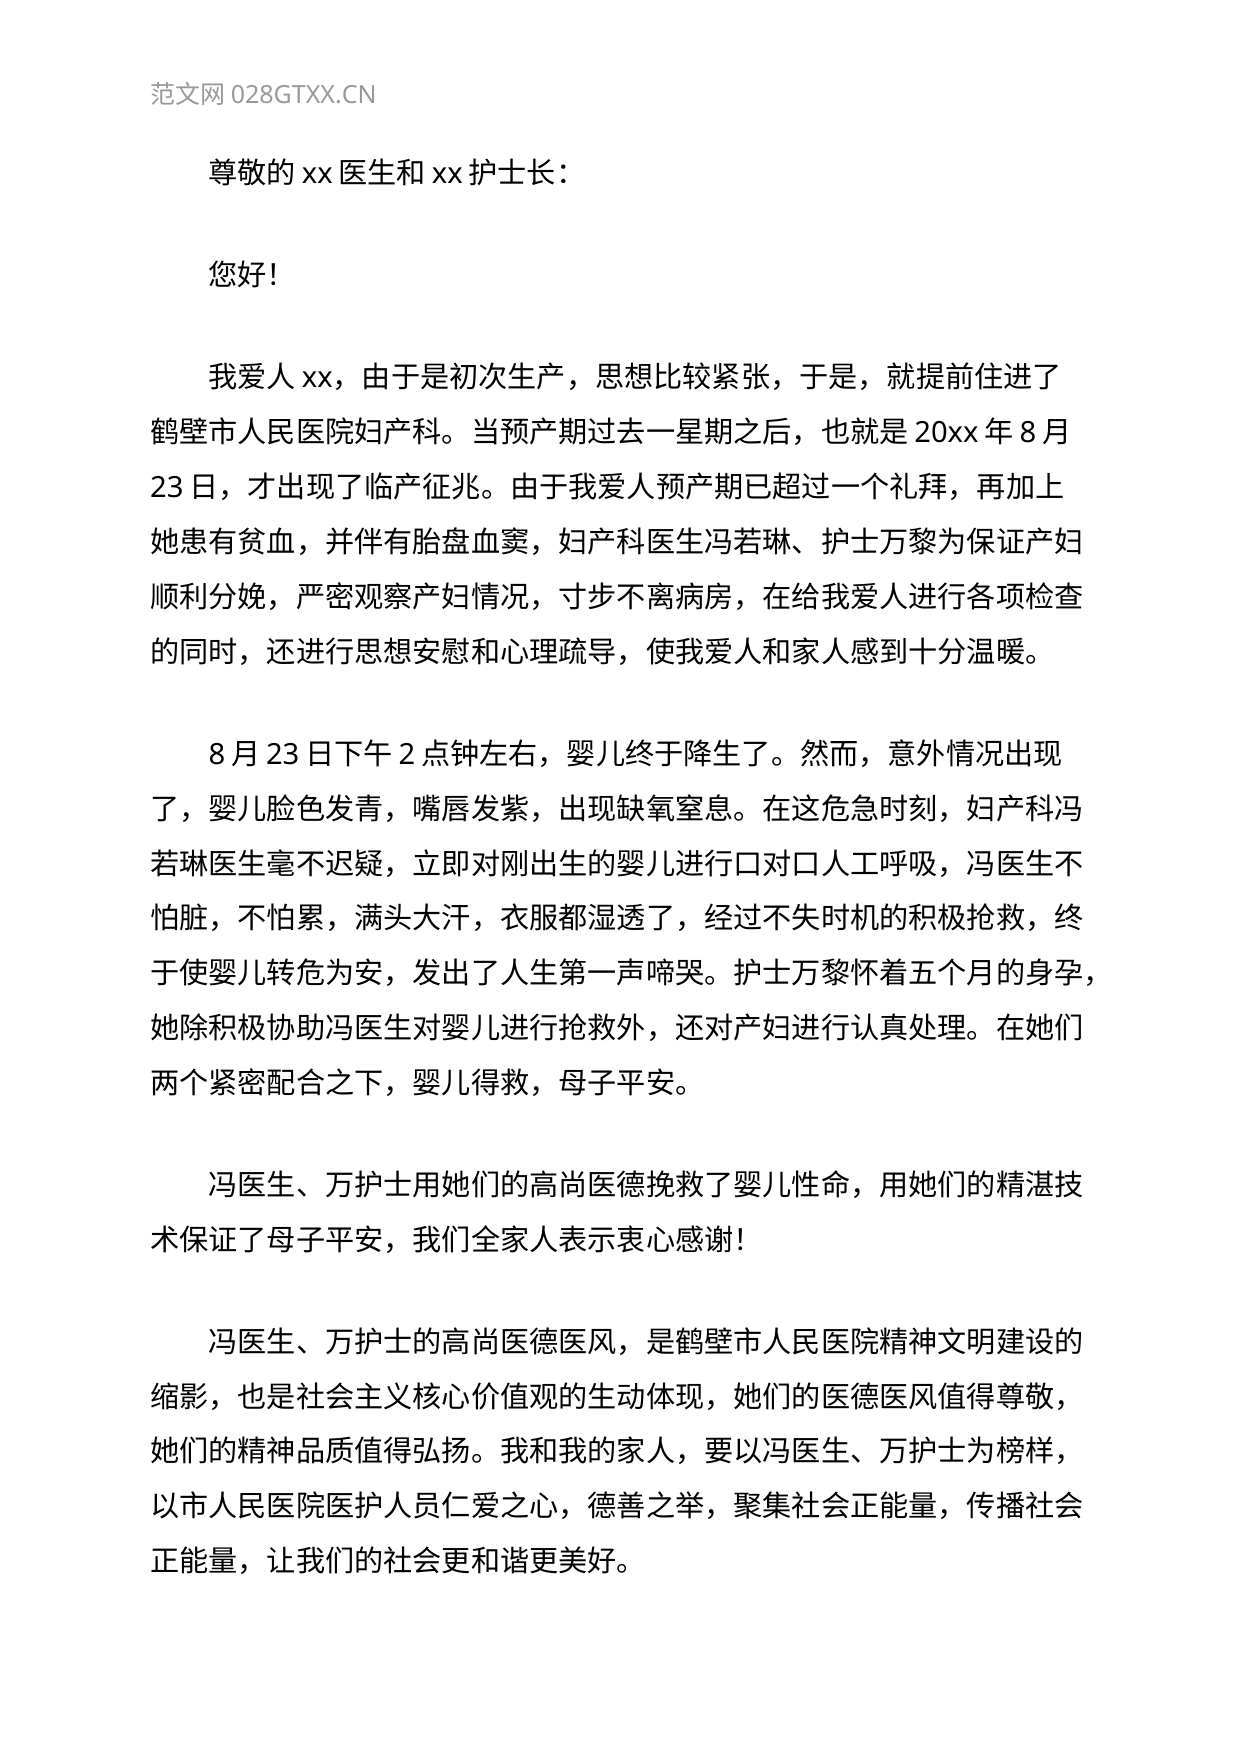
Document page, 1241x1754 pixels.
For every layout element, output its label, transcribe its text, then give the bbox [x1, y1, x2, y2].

text 尊敬的xx医生和xx护士长： [150, 150, 1090, 192]
text 冯医生、万护士的高尚医德医风，是鹤壁市人民医院精神文明建设的缩影，也是社会主义核心价值观的生动体现，她们的医德医风值得尊敬，她们的精神品质值得弘扬。我和我的家人，要以冯医生、万护士为榜样，以市人民医院医护人员仁爱之心，德善之举，聚集社会正能量，传播社会正能量，让我们的社会更和谐更美好。 [150, 1318, 1090, 1580]
text 您好！ [150, 252, 1090, 294]
text 8月23日下午2点钟左右，婴儿终于降生了。然而，意外情况出现了，婴儿脸色发青，嘴唇发紫，出现缺氧窒息。在这危急时刻，妇产科冯若琳医生毫不迟疑，立即对刚出生的婴儿进行口对口人工呼吸，冯医生不怕脏，不怕累，满头大汗，衣服都湿透了，经过不失时机的积极抢救，终于使婴儿转危为安，发出了人生第一声啼哭。护士万黎怀着五个月的身孕，她除积极协助冯医生对婴儿进行抢救外，还对产妇进行认真处理。在她们两个紧密配合之下，婴儿得救，母子平安。 [150, 730, 1090, 1102]
text 冯医生、万护士用她们的高尚医德挽救了婴儿性命，用她们的精湛技术保证了母子平安，我们全家人表示衷心感谢！ [150, 1162, 1090, 1259]
text 我爱人xx，由于是初次生产，思想比较紧张，于是，就提前住进了鹤壁市人民医院妇产科。当预产期过去一星期之后，也就是20xx年8月23日，才出现了临产征兆。由于我爱人预产期已超过一个礼拜，再加上她患有贫血，并伴有胎盘血窦，妇产科医生冯若琳、护士万黎为保证产妇顺利分娩，严密观察产妇情况，寸步不离病房，在给我爱人进行各项检查的同时，还进行思想安慰和心理疏导，使我爱人和家人感到十分温暖。 [150, 354, 1090, 671]
